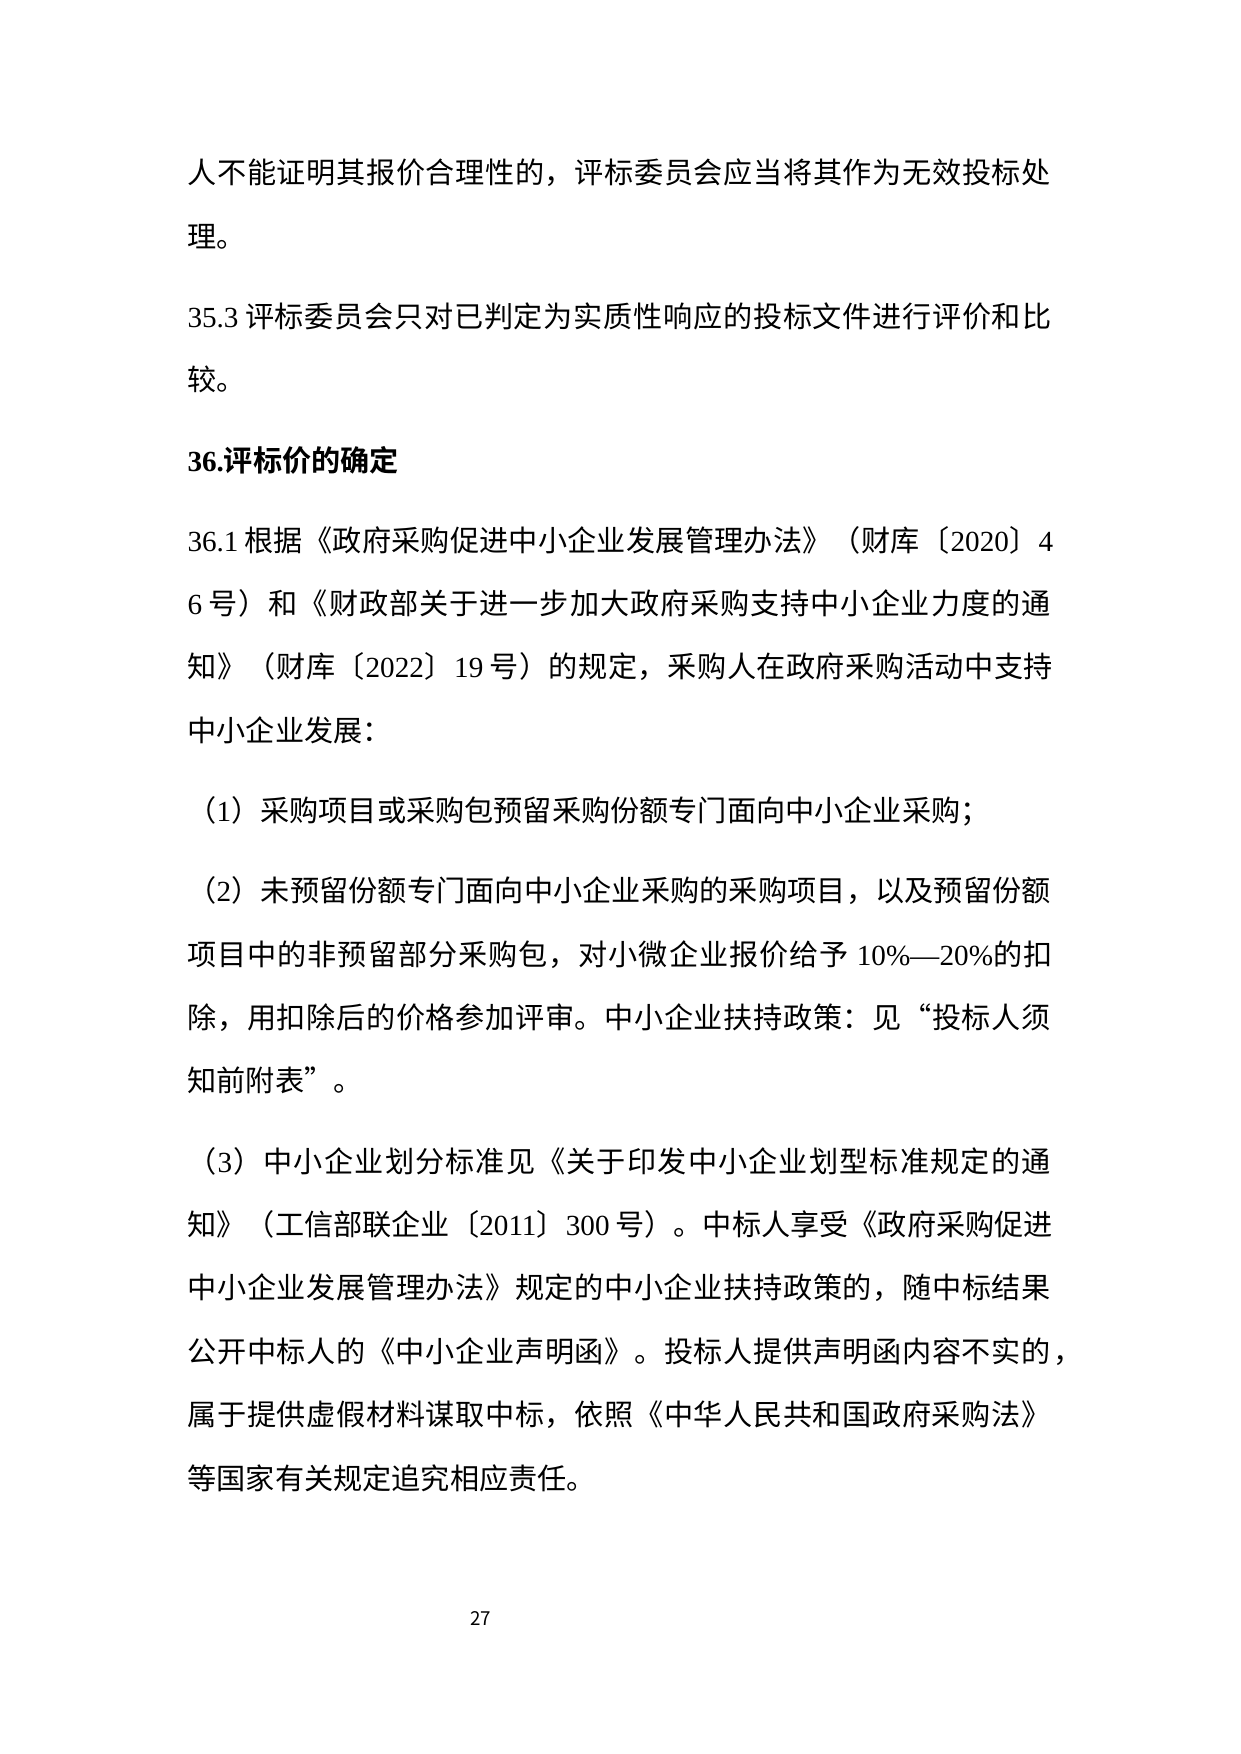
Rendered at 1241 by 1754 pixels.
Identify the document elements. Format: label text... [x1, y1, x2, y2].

text （2）未预留份额专门面向中小企业釆购的釆购项目，以及预留份额项目中的非预留部分釆购包，对小微企业报价给予10%—20%的扣除，用扣除后的价格参加评审。中小企业扶持政策：见“投标人须知前附表”。 [187, 868, 1053, 1100]
text 35.3评标委员会只对已判定为实质性响应的投标文件进行评价和比较。 [187, 293, 1053, 399]
text 36.1根据《政府采购促进中小企业发展管理办法》（财库〔2020〕46号）和《财政部关于进一步加大政府采购支持中小企业力度的通知》（财库〔2022〕19号）的规定，釆购人在政府釆购活动中支持中小企业发展： [187, 517, 1053, 750]
text 36.评标价的确定 [187, 437, 1053, 479]
text （1）采购项目或采购包预留釆购份额专门面向中小企业采购； [187, 788, 1053, 830]
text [187, 150, 1053, 256]
text （3）中小企业划分标准见《关于印发中小企业划型标准规定的通知》（工信部联企业〔2011〕300号）。中标人享受《政府采购促进中小企业发展管理办法》规定的中小企业扶持政策的，随中标结果公开中标人的《中小企业声明函》。投标人提供声明函内容不实的，属于提供虚假材料谋取中标，依照《中华人民共和国政府采购法》等国家有关规定追究相应责任。 [187, 1138, 1053, 1498]
